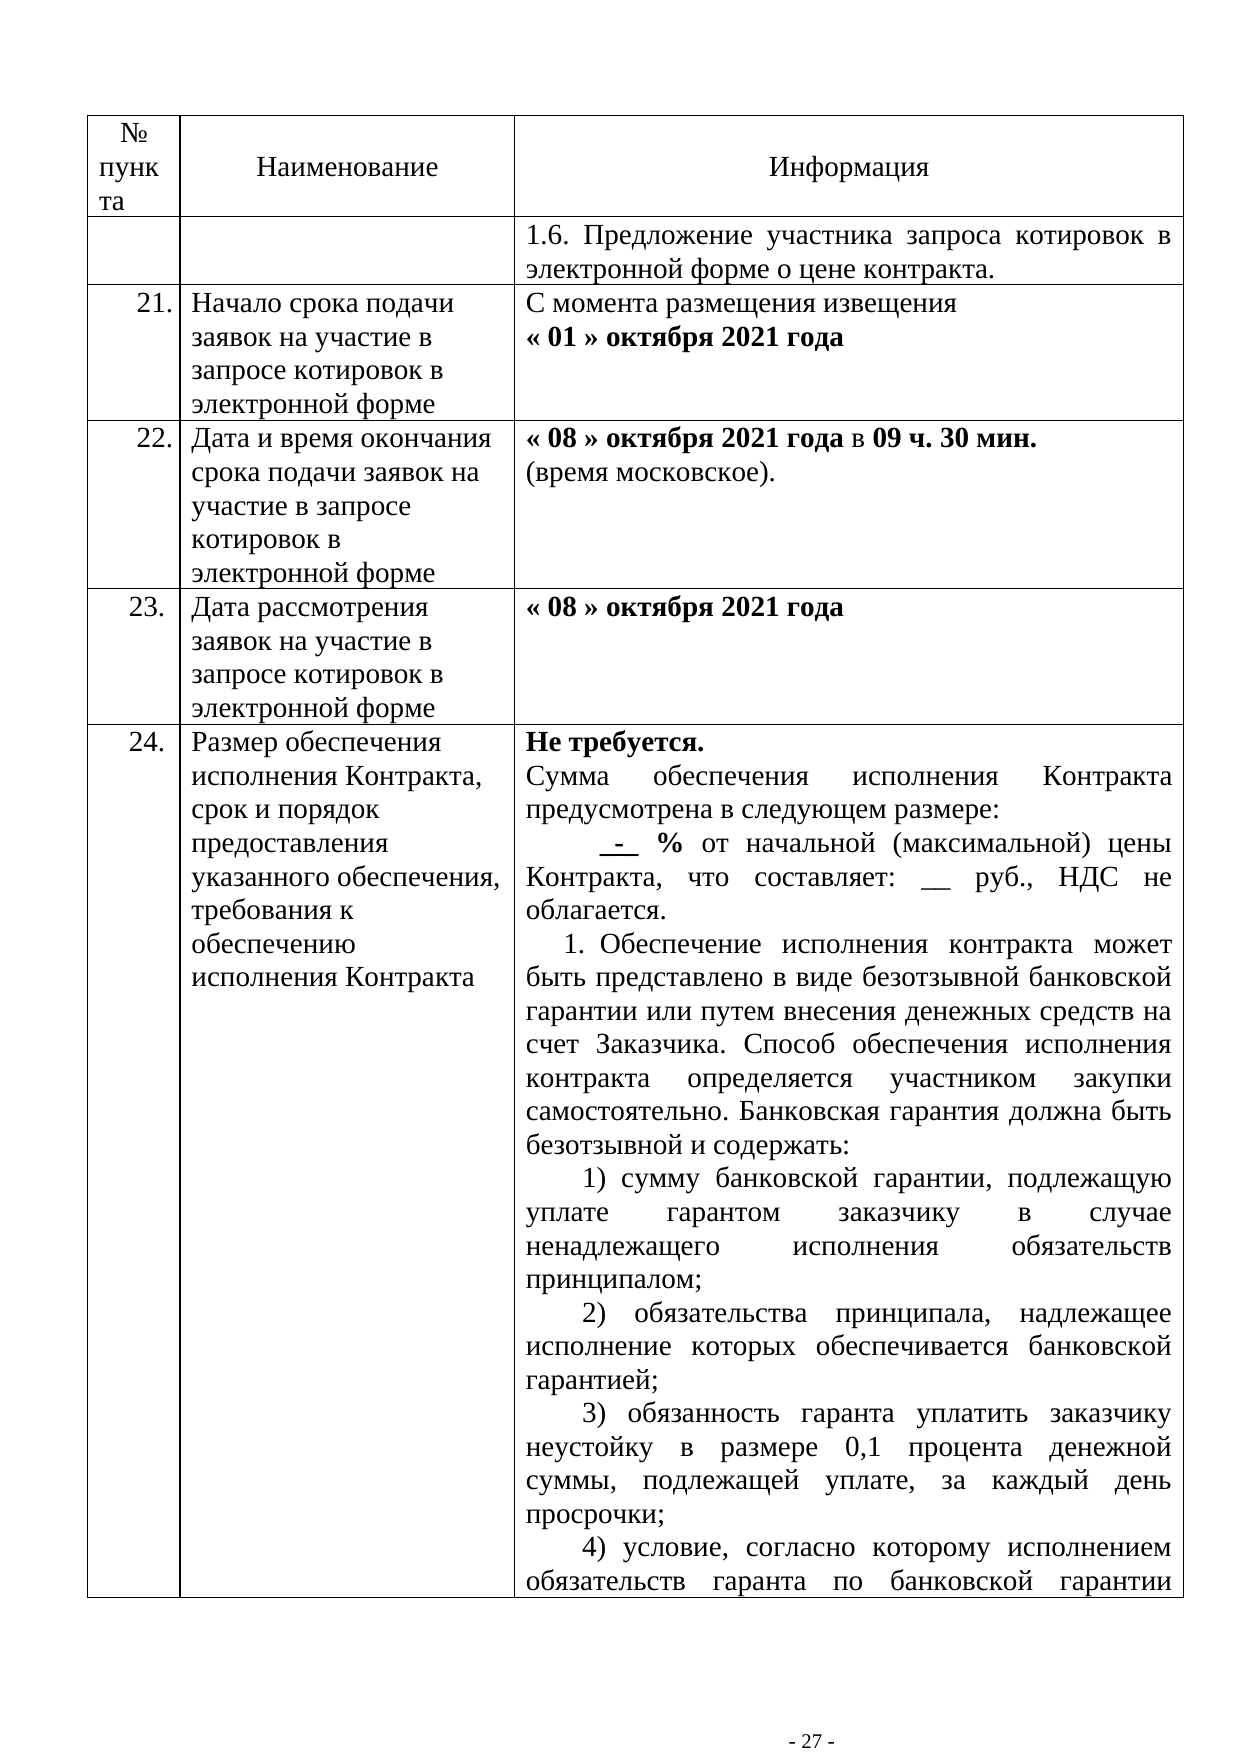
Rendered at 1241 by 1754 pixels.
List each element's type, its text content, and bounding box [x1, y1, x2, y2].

table_header № пункта [88, 116, 179, 216]
table_cell [88, 285, 179, 419]
table_cell [88, 725, 179, 1597]
table_cell « 08 » октября 2021 года в 09 ч. 30 мин. (время московское). [515, 421, 1183, 588]
table_cell Начало срока подачи заявок на участие в запросе котировок в электронной форме [181, 285, 514, 419]
table_cell Дата рассмотрения заявок на участие в запросе котировок в электронной форме [181, 589, 514, 723]
table_header Информация [515, 116, 1183, 216]
table_cell [88, 589, 179, 723]
table_cell 1 [88, 217, 179, 284]
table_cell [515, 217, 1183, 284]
table_cell Дата и время окончания срока подачи заявок на участие в запросе котировок в электронной форме [181, 421, 514, 588]
table_cell « 08 » октября 2021 года [515, 589, 1183, 723]
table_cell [181, 725, 514, 1597]
table_header Наименование [181, 116, 514, 216]
table_cell [88, 421, 179, 588]
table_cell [181, 217, 514, 284]
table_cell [515, 725, 1183, 1597]
table_cell С момента размещения извещения « 01 » октября 2021 года [515, 285, 1183, 419]
